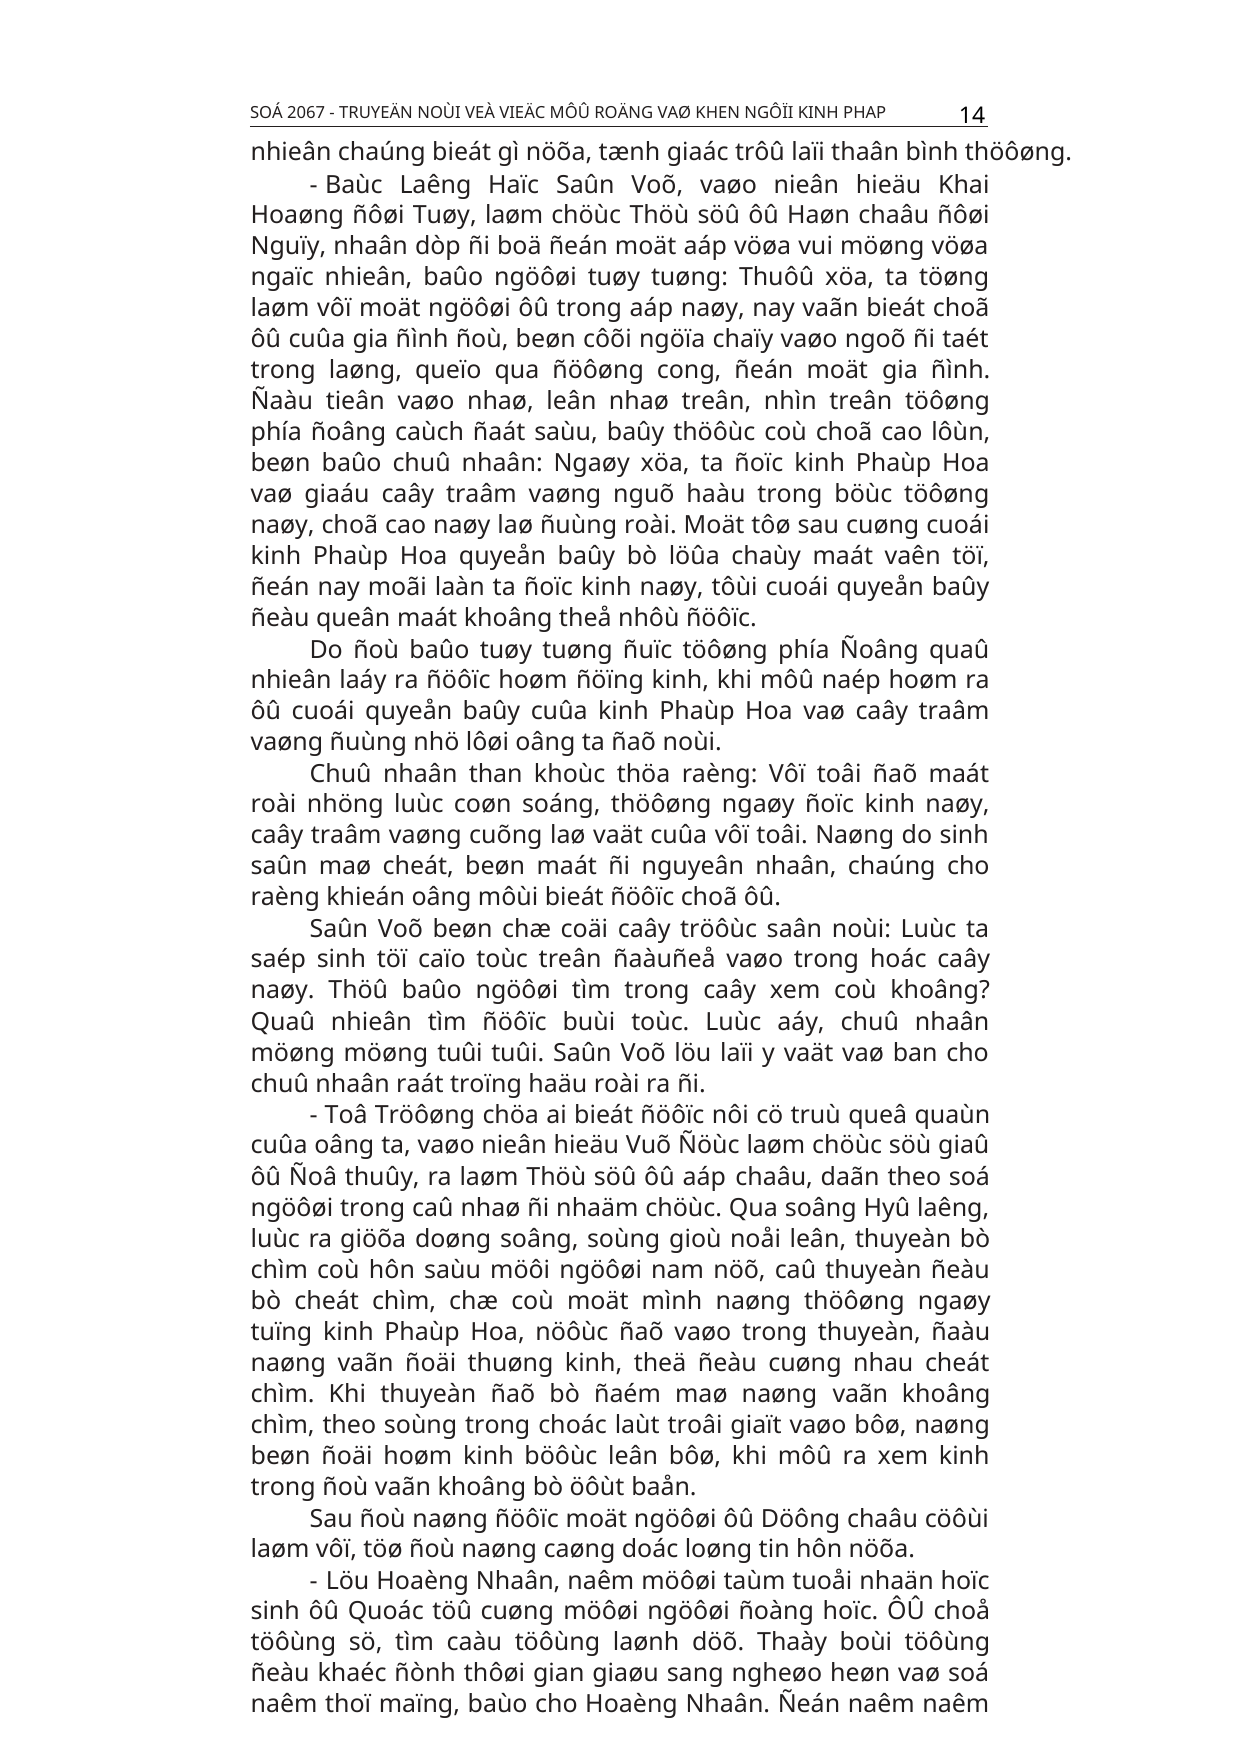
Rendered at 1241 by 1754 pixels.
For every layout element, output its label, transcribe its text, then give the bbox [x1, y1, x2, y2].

text nhieân chaúng bieát gì nöõa, tænh giaác trôû laïi thaân bình thöôøng. [250, 134, 1092, 167]
text Saûn Voõ beøn chæ coäi caây tröôùc saân noùi: Luùc ta saép sinh töï caïo toùc treân ñaàuñeå vaøo trong hoác caây naøy. Thöû baûo ngöôøi tìm trong caây xem coù khoâng? Quaû nhieân tìm ñöôïc buùi toùc. Luùc aáy, chuû nhaân möøng möøng tuûi tuûi. Saûn Voõ löu laïi y vaät vaø ban cho chuû nhaân raát troïng haäu roài ra ñi. [250, 913, 990, 1099]
list Baùc Laêng Haïc Saûn Voõ, vaøo nieân hieäu Khai Hoaøng ñôøi Tuøy, laøm chöùc Thöù söû ôû Haøn chaâu ñôøi Nguïy, nhaân dòp ñi boä ñeán moät aáp vöøa vui möøng vöøa ngaïc nhieân, baûo ngöôøi tuøy tuøng: Thuôû xöa, ta töøng laøm vôï moät ngöôøi ôû trong aáp naøy, nay vaãn bieát choã ôû cuûa gia ñình ñoù, beøn côõi ngöïa chaïy vaøo ngoõ ñi taét trong laøng, queïo qua ñöôøng cong, ñeán moät gia ñình. Ñaàu tieân vaøo nhaø, leân nhaø treân, nhìn treân töôøng phía ñoâng caùch ñaát saùu, baûy thöôùc coù choã cao lôùn, beøn baûo chuû nhaân: Ngaøy xöa, ta ñoïc kinh Phaùp Hoa vaø giaáu caây traâm vaøng nguõ haàu trong böùc töôøng naøy, choã cao naøy laø ñuùng roài. Moät tôø sau cuøng cuoái kinh Phaùp Hoa quyeån baûy bò löûa chaùy maát vaên töï, ñeán nay moãi laàn ta ñoïc kinh naøy, tôùi cuoái quyeån baûy ñeàu queân maát khoâng theå nhôù ñöôïc. [250, 168, 990, 634]
list Toâ Tröôøng chöa ai bieát ñöôïc nôi cö truù queâ quaùn cuûa oâng ta, vaøo nieân hieäu Vuõ Ñöùc laøm chöùc söù giaû ôû Ñoâ thuûy, ra laøm Thöù söû ôû aáp chaâu, daãn theo soá ngöôøi trong caû nhaø ñi nhaäm chöùc. Qua soâng Hyû laêng, luùc ra giöõa doøng soâng, soùng gioù noåi leân, thuyeàn bò chìm coù hôn saùu möôi ngöôøi nam nöõ, caû thuyeàn ñeàu bò cheát chìm, chæ coù moät mình naøng thöôøng ngaøy tuïng kinh Phaùp Hoa, nöôùc ñaõ vaøo trong thuyeàn, ñaàu naøng vaãn ñoäi thuøng kinh, theä ñeàu cuøng nhau cheát chìm. Khi thuyeàn ñaõ bò ñaém maø naøng vaãn khoâng chìm, theo soùng trong choác laùt troâi giaït vaøo bôø, naøng beøn ñoäi hoøm kinh böôùc leân bôø, khi môû ra xem kinh trong ñoù vaãn khoâng bò öôùt baån. [250, 1099, 990, 1503]
text Chuû nhaân than khoùc thöa raèng: Vôï toâi ñaõ maát roài nhöng luùc coøn soáng, thöôøng ngaøy ñoïc kinh naøy, caây traâm vaøng cuõng laø vaät cuûa vôï toâi. Naøng do sinh saûn maø cheát, beøn maát ñi nguyeân nhaân, chaúng cho raèng khieán oâng môùi bieát ñöôïc choã ôû. [250, 758, 990, 913]
text Sau ñoù naøng ñöôïc moät ngöôøi ôû Döông chaâu cöôùi laøm vôï, töø ñoù naøng caøng doác loøng tin hôn nöõa. [250, 1503, 989, 1565]
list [250, 1565, 990, 1720]
text Do ñoù baûo tuøy tuøng ñuïc töôøng phía Ñoâng quaû nhieân laáy ra ñöôïc hoøm ñöïng kinh, khi môû naép hoøm ra ôû cuoái quyeån baûy cuûa kinh Phaùp Hoa vaø caây traâm vaøng ñuùng nhö lôøi oâng ta ñaõ noùi. [250, 634, 990, 758]
